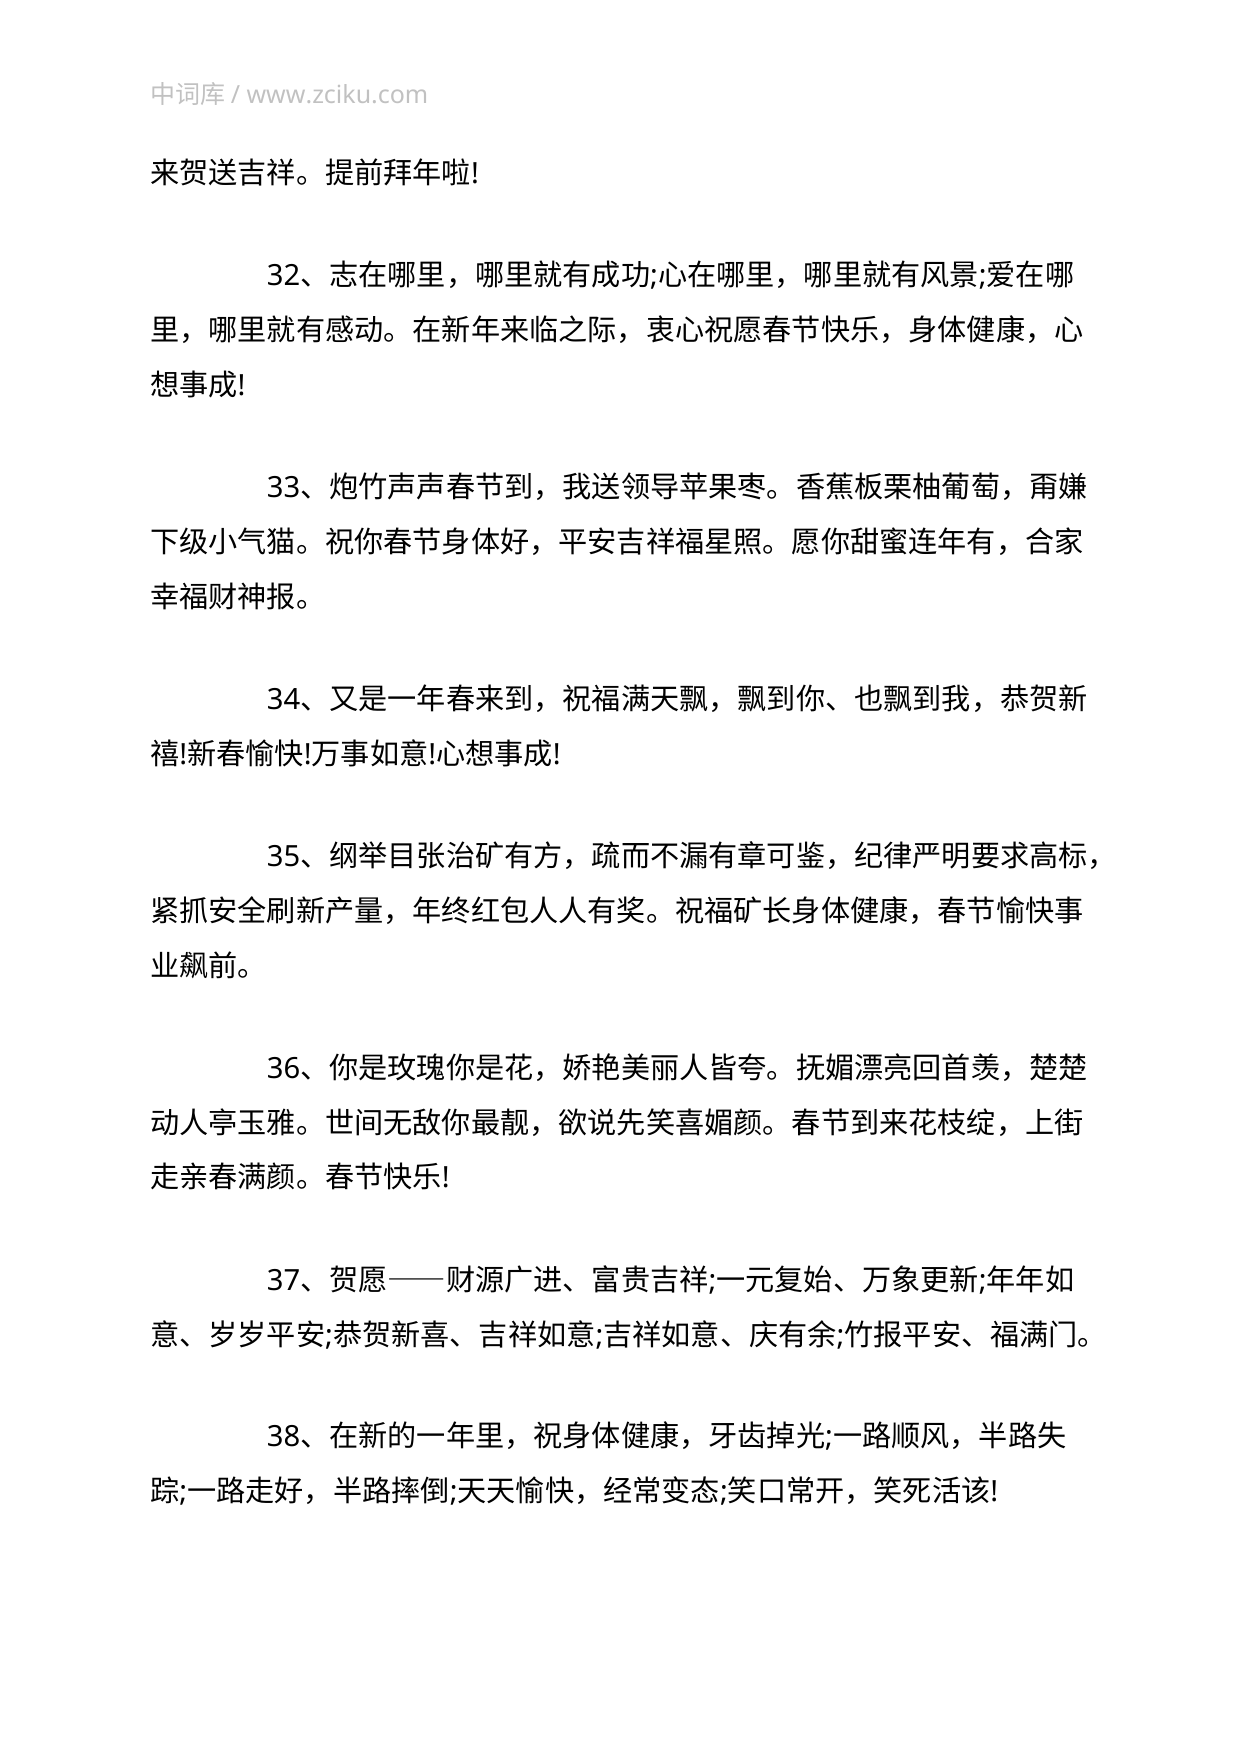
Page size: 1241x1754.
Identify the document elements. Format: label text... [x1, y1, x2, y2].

text 35、纲举目张治矿有方，疏而不漏有章可鉴，纪律严明要求高标，紧抓安全刷新产量，年终红包人人有奖。祝福矿长身体健康，春节愉快事业飙前。 [150, 832, 1090, 985]
text 34、又是一年春来到，祝福满天飘，飘到你、也飘到我，恭贺新禧!新春愉快!万事如意!心想事成! [150, 676, 1090, 773]
text 32、志在哪里，哪里就有成功;心在哪里，哪里就有风景;爱在哪里，哪里就有感动。在新年来临之际，衷心祝愿春节快乐，身体健康，心想事成! [150, 252, 1090, 404]
text 37、贺愿——财源广进、富贵吉祥;一元复始、万象更新;年年如意、岁岁平安;恭贺新喜、吉祥如意;吉祥如意、庆有余;竹报平安、福满门。 [150, 1256, 1090, 1353]
text 38、在新的一年里，祝身体健康，牙齿掉光;一路顺风，半路失踪;一路走好，半路摔倒;天天愉快，经常变态;笑口常开，笑死活该! [150, 1413, 1090, 1510]
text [150, 150, 1090, 192]
text 33、炮竹声声春节到，我送领导苹果枣。香蕉板栗柚葡萄，甭嫌下级小气猫。祝你春节身体好，平安吉祥福星照。愿你甜蜜连年有，合家幸福财神报。 [150, 464, 1090, 616]
text 36、你是玫瑰你是花，娇艳美丽人皆夸。抚媚漂亮回首羡，楚楚动人亭玉雅。世间无敌你最靓，欲说先笑喜媚颜。春节到来花枝绽，上街走亲春满颜。春节快乐! [150, 1044, 1090, 1196]
